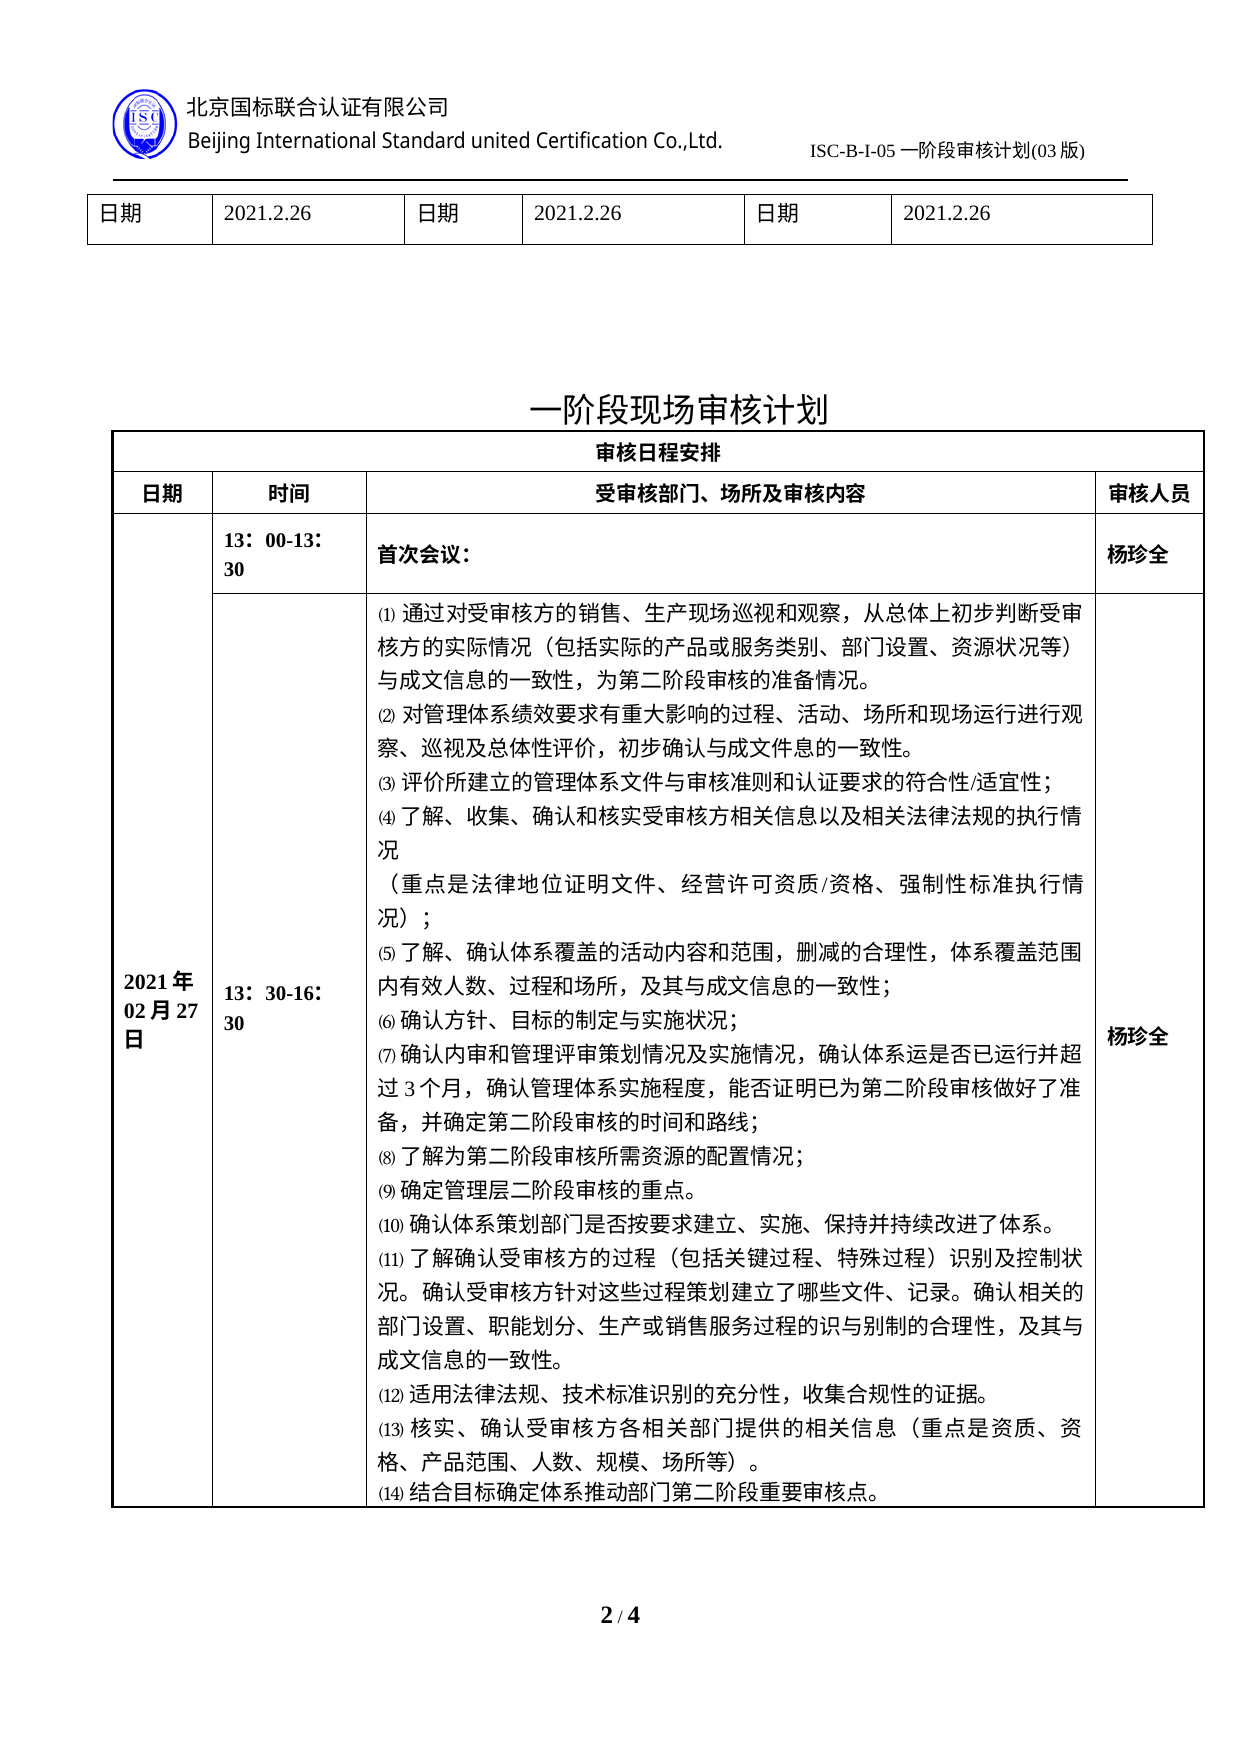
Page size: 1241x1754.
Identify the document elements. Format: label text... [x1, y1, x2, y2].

table_cell 日期 [405, 195, 522, 243]
text 一阶段现场审核计划 [112, 396, 1128, 429]
table_cell 13：00-13：30 [213, 514, 366, 593]
table_cell 2021.2.26 [523, 195, 744, 243]
table_cell 受审核部门、场所及审核内容 [367, 472, 1095, 512]
table_cell 日期 [114, 472, 212, 512]
table_cell 13：30-16：30 [213, 594, 366, 1506]
table_cell 2021.2.26 [892, 195, 1152, 243]
picture [112, 89, 180, 158]
table_cell 2021年02月27日 [114, 514, 212, 1506]
table_cell 时间 [213, 472, 366, 512]
table_cell 日期 [88, 195, 212, 243]
table_cell 审核人员 [1096, 472, 1203, 512]
table_cell ⑴ 通过对受审核方的销售、生产现场巡视和观察，从总体上初步判断受审核方的实际情况（包括实际的产品或服务类别、部门设置、资源状况等）与成文信息的一致性，为第二阶段审核的准备情况。 ⑵ 对管理体系绩效要求有重大影响的过程、活动、场所和现场运行进行观察、巡视及总体性评价，初步确认与成文件息的一致性。 ⑶ 评价所建立的管理体系文件与审核准则和认证要求的符合性/适宜性； ⑷了解、收集、确认和核实受审核方相关信息以及相关法律法规的执行情况 （重点是法律地位证明文件、经营许可资质/资格、强制性标准执行情况）； ⑸了解、确认体系覆盖的活动内容和范围，删减的合理性，体系覆盖范围内有效人数、过程和场所，及其与成文信息的一致性； ⑹确认方针、目标的制定与实施状况； ⑺确认内审和管理评审策划情况及实施情况，确认体系运是否已运行并超过3个月，确认管理体系实施程度，能否证明已为第二阶段审核做好了准备，并确定第二阶段审核的时间和路线； ⑻了解为第二阶段审核所需资源的配置情况； ⑼确定管理层二阶段审核的重点。 ⑽确认体系策划部门是否按要求建立、实施、保持并持续改进了体系。 ⑾了解确认受审核方的过程（包括关键过程、特殊过程）识别及控制状况。确认受审核方针对这些过程策划建立了哪些文件、记录。确认相关的部门设置、职能划分、生产或销售服务过程的识与别制的合理性，及其与成文信息的一致性。 ⑿适用法律法规、技术标准识别的充分性，收集合规性的证据。 ⒀核实、确认受审核方各相关部门提供的相关信息（重点是资质、资格、产品范围、人数、规模、场所等）。 ⒁结合目标确定体系推动部门第二阶段重要审核点。 [367, 594, 1095, 1506]
table_cell 杨珍全 [1096, 594, 1203, 1506]
table_cell 2021.2.26 [213, 195, 404, 243]
table_cell 杨珍全 [1096, 514, 1203, 593]
table_cell 日期 [745, 195, 891, 243]
table_cell 首次会议： [367, 514, 1095, 593]
table_header 审核日程安排 [114, 432, 1203, 471]
